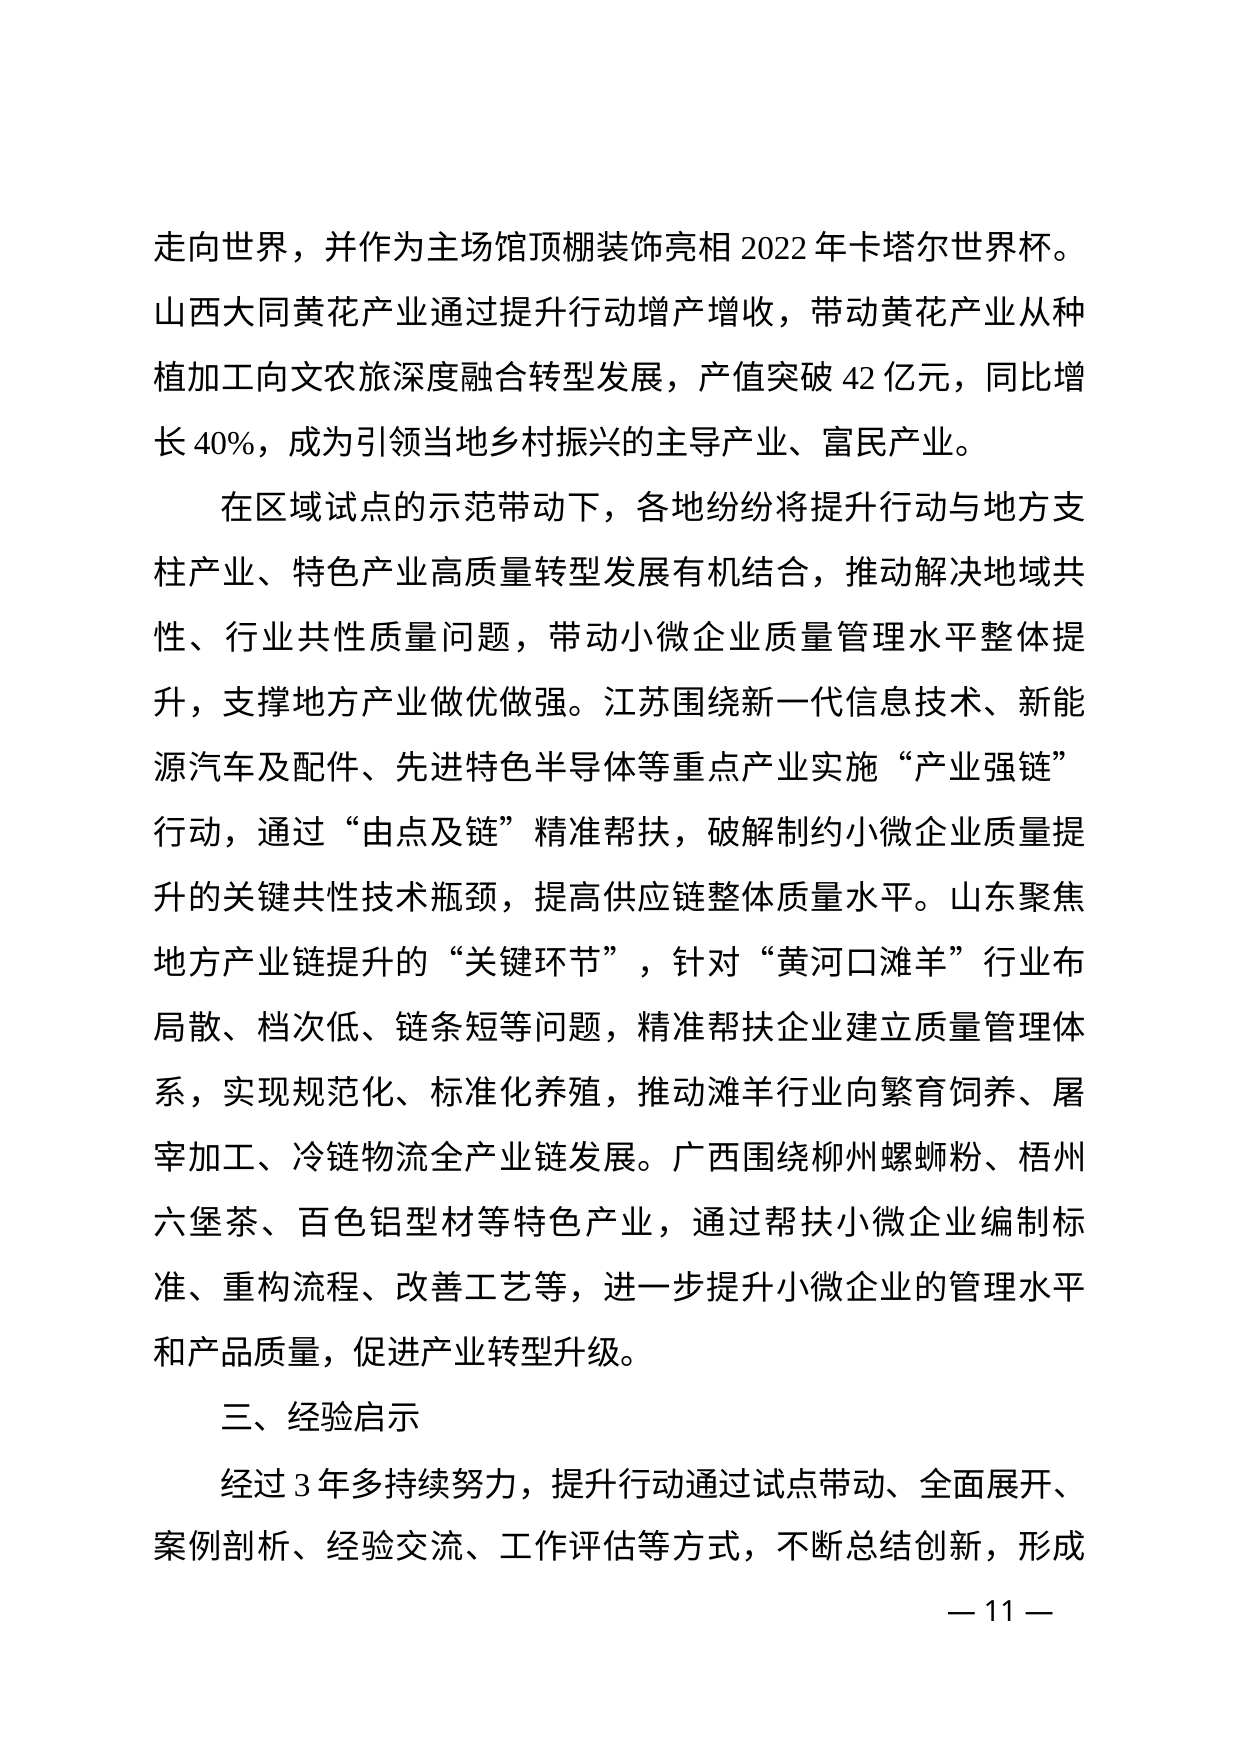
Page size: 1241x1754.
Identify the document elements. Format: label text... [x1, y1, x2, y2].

list 在区域试点的示范带动下，各地纷纷将提升行动与地方支柱产业、特色产业高质量转型发展有机结合，推动解决地域共性、行业共性质量问题，带动小微企业质量管理水平整体提升，支撑地方产业做优做强。江苏围绕新一代信息技术、新能源汽车及配件、先进特色半导体等重点产业实施“产业强链”行动，通过“由点及链”精准帮扶，破解制约小微企业质量提升的关键共性技术瓶颈，提高供应链整体质量水平。山东聚焦地方产业链提升的“关键环节”，针对“黄河口滩羊”行业布局散、档次低、链条短等问题，精准帮扶企业建立质量管理体系，实现规范化、标准化养殖，推动滩羊行业向繁育饲养、屠宰加工、冷链物流全产业链发展。广西围绕柳州螺蛳粉、梧州六堡茶、百色铝型材等特色产业，通过帮扶小微企业编制标准、重构流程、改善工艺等，进一步提升小微企业的管理水平和产品质量，促进产业转型升级。 [153, 472, 1087, 1382]
text 三、经验启示 [153, 1382, 1087, 1447]
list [153, 1447, 1087, 1571]
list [153, 212, 1087, 472]
